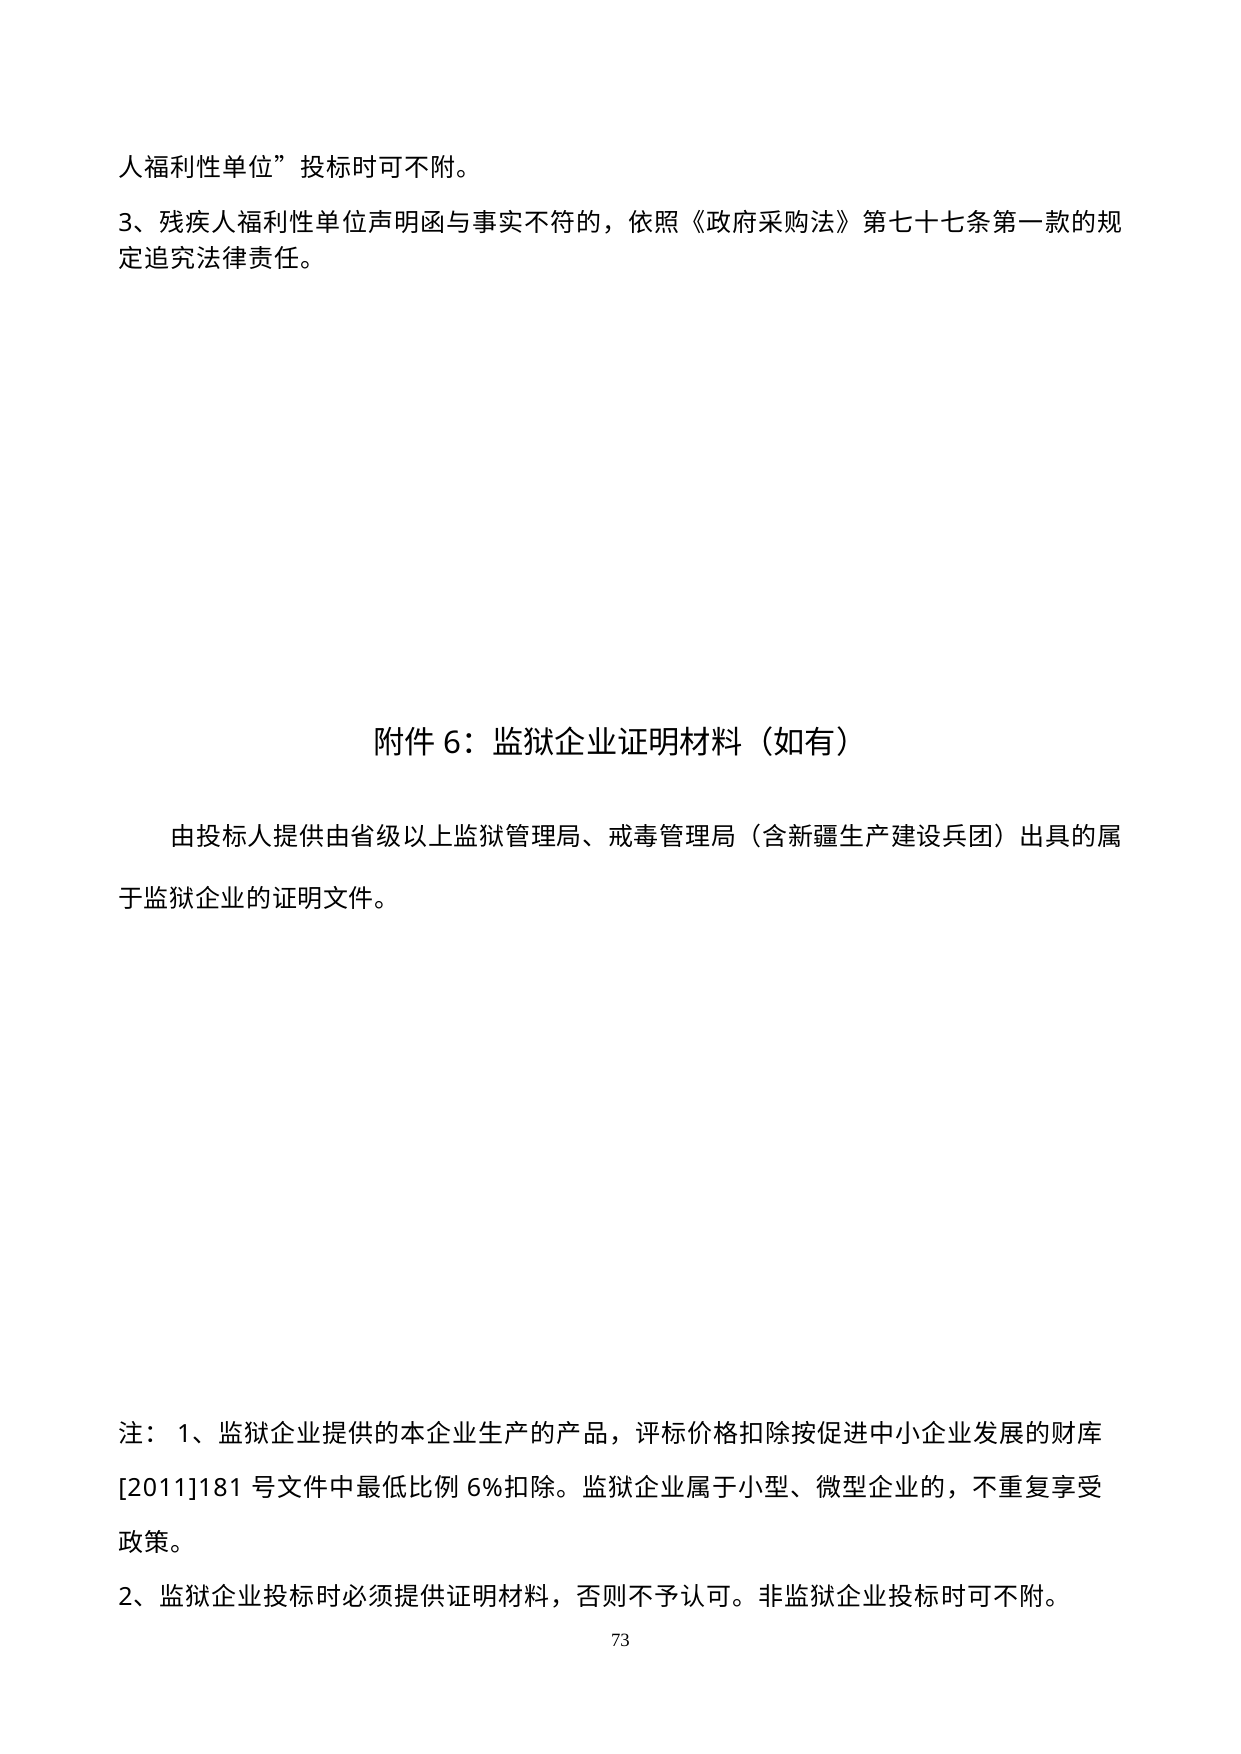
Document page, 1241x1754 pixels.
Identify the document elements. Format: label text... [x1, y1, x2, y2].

list 附件 6：监狱企业证明材料（如有） [118, 717, 1122, 763]
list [118, 148, 1122, 184]
list 3、残疾人福利性单位声明函与事实不符的，依照《政府采购法》第七十七条第一款的规定追究法律责任。 [118, 202, 1122, 274]
text 由投标人提供由省级以上监狱管理局、戒毒管理局（含新疆生产建设兵团）出具的属于监狱企业的证明文件。 [118, 797, 1122, 919]
list 注： 1、监狱企业提供的本企业生产的产品，评标价格扣除按促进中小企业发展的财库[2011]181 号文件中最低比例 6%扣除。监狱企业属于小型、微型企业的，不重复享受政策。 [118, 1413, 1122, 1558]
list 2、监狱企业投标时必须提供证明材料，否则不予认可。非监狱企业投标时可不附。 [118, 1576, 1122, 1613]
